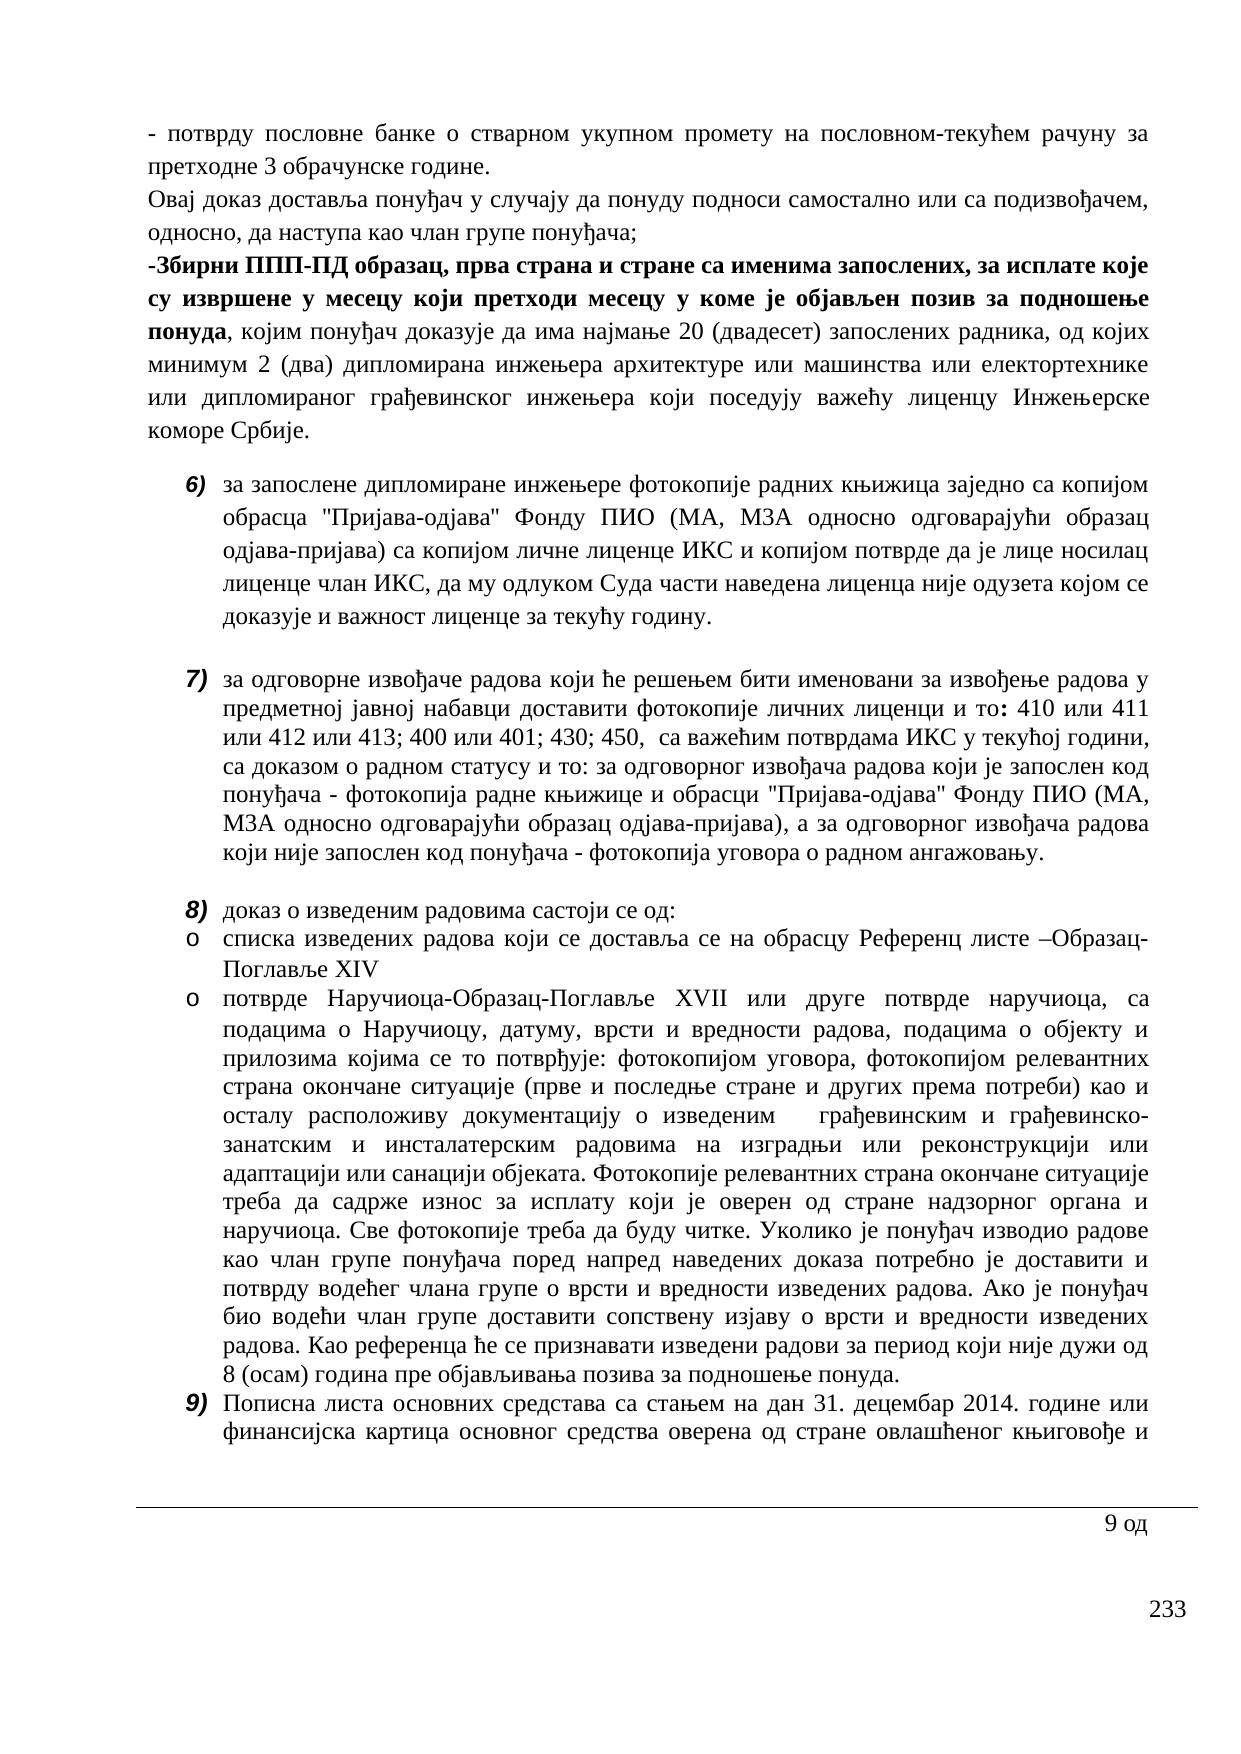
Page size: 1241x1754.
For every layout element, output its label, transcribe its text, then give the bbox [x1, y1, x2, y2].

list списка изведених радова који се доставља се на обрасцу Референц листе –Образац-Поглавље XIV [185, 923, 1150, 983]
text Овај доказ доставља понуђач у случају да понуду подноси самостално или са подизвођачем, односно, да наступа као члан групе понуђача; [148, 184, 1150, 246]
text - потврду пословне банке о стварном укупном промету на пословном-текућем рачуну за претходне 3 обрачунске године. [148, 118, 1150, 180]
text -Збирни ППП-ПД образац, прва страна и стране са именима запослених, за исплате које су извршене у месецу који претходи месецу у коме је објављен позив за подношење понуда, којим понуђач доказује да има најмање 20 (двадесет) запослених радника, од којих минимум 2 (два) дипломирана инжењера архитектуре или машинства или електортехнике или дипломираног грађевинског инжењера који поседују важећу лиценцу Инжењeрске коморе Србије. [148, 250, 1150, 444]
list за запослене дипломиране инжењере фотокопије радних књижица заједно са копијом обрасца ''Пријава-одјава'' Фонду ПИО (МА, М3А односно одговарајући образац одјава-пријава) са копијом личне лиценце ИКС и копијом потврде да је лице носилац лиценце члан ИКС, да му одлуком Суда части наведена лиценца није одузета којом се доказује и важност лиценце за текућу годину. [185, 469, 1150, 630]
list доказ о изведеним радовима састоји се од: [185, 894, 1150, 923]
list за одговорне извођаче радова који ће решењем бити именовани за извођење радова у предметној јавној набавци доставити фотокопије личних лиценци и то: 410 или 411 или 412 или 413; 400 или 401; 430; 450, са важећим потврдама ИКС у текућој години, са доказом о радном статусу и то: за одговорног извођача радова који је запослен код понуђача - фотокопија радне књижице и обрасци ''Пријава-одјава'' Фонду ПИО (МА, М3А односно одговарајући образац одјава-пријава), а за одговорног извођача радова који није запослен код понуђача - фотокопија уговора о радном ангажовању. [185, 664, 1150, 866]
list потврде Наручиоца-Образац-Поглавље XVII или друге потврде наручиоца, са подацима о Наручиоцу, датуму, врсти и вредности радова, подацима о објекту и прилозима којима се то потврђује: фотокопијом уговора, фотокопијом релевантних страна окончане ситуације (прве и последње стране и других према потреби) као и осталу расположиву документацију о изведеним грађевинским и грађевинско-занатским и инсталатерским радовима на изградњи или реконструкцији или адаптацији или санацији објеката. Фотокопије релевантних страна окончане ситуације треба да садрже износ за исплату који је оверен од стране надзорног органа и наручиоца. Све фотокопије треба да буду читке. Уколико је понуђач изводио радове као члан групе понуђача поред напред наведених доказа потребно је доставити и потврду водећег члана групе о врсти и вредности изведених радова. Ако је понуђач био водећи члан групе доставити сопствену изјаву о врсти и вредности изведених радова. Као референца ће се признавати изведени радови за период који није дужи од 8 (осам) година пре објављивања позива за подношење понуда. [185, 983, 1150, 1388]
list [185, 1388, 1150, 1445]
